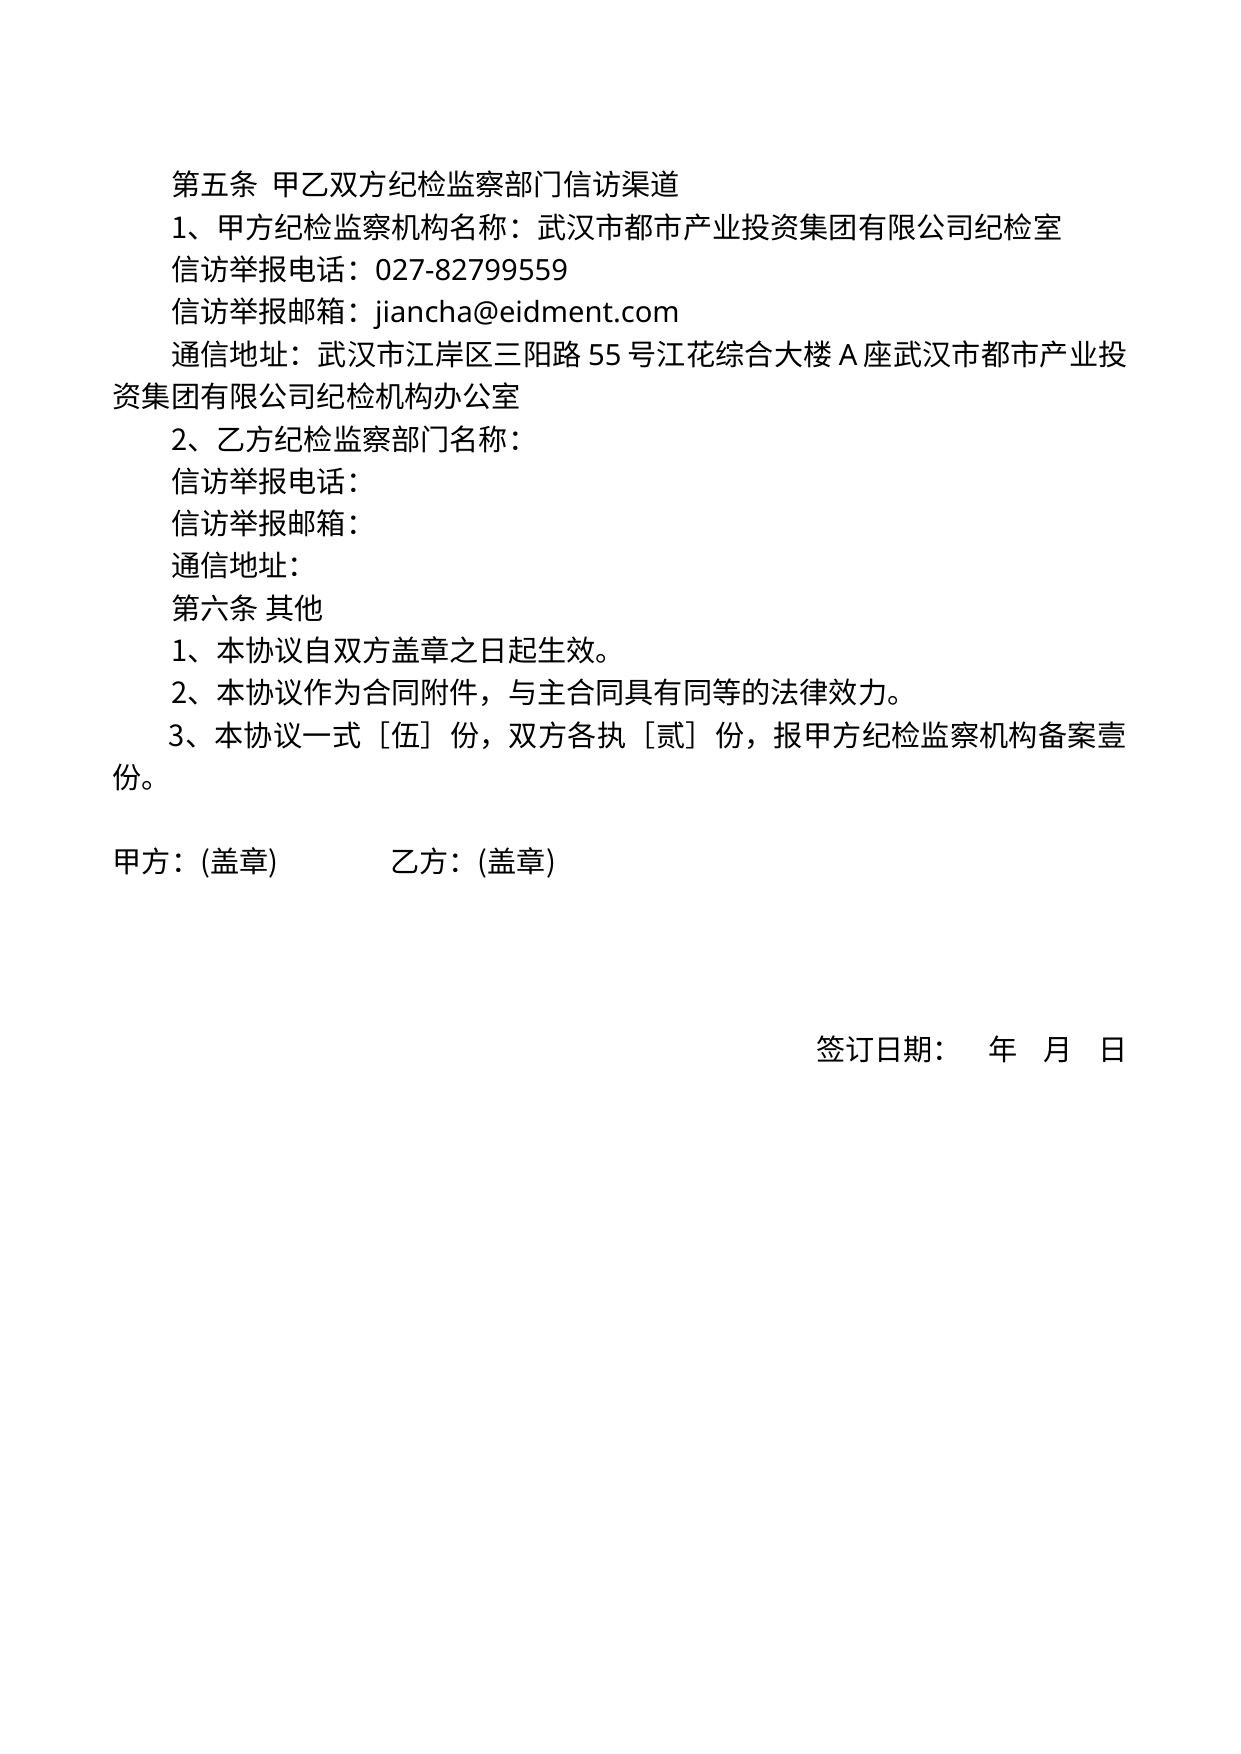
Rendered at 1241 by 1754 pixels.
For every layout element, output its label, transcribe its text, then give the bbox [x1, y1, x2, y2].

text 信访举报电话： [112, 458, 1128, 501]
text 1、本协议自双方盖章之日起生效。 [112, 627, 1128, 670]
text 信访举报电话：027-82799559 [112, 247, 1128, 289]
text 第五条 甲乙双方纪检监察部门信访渠道 [112, 162, 1128, 204]
text 2、本协议作为合同附件，与主合同具有同等的法律效力。 [112, 670, 1128, 712]
text 甲方：(盖章) 乙方：(盖章) [112, 839, 1128, 881]
text 信访举报邮箱：jiancha@eidment.com [112, 289, 1128, 331]
text 2、乙方纪检监察部门名称： [112, 416, 1128, 458]
text 3、本协议一式［伍］份，双方各执［贰］份，报甲方纪检监察机构备案壹份。 [112, 712, 1128, 797]
text 通信地址：武汉市江岸区三阳路55号江花综合大楼A座武汉市都市产业投资集团有限公司纪检机构办公室 [112, 331, 1128, 416]
text 1、甲方纪检监察机构名称：武汉市都市产业投资集团有限公司纪检室 [112, 204, 1128, 247]
text 第六条 其他 [112, 585, 1128, 627]
text 签订日期： 年 月 日 [112, 1027, 1128, 1069]
text 通信地址： [112, 543, 1128, 585]
text 信访举报邮箱： [112, 501, 1128, 543]
